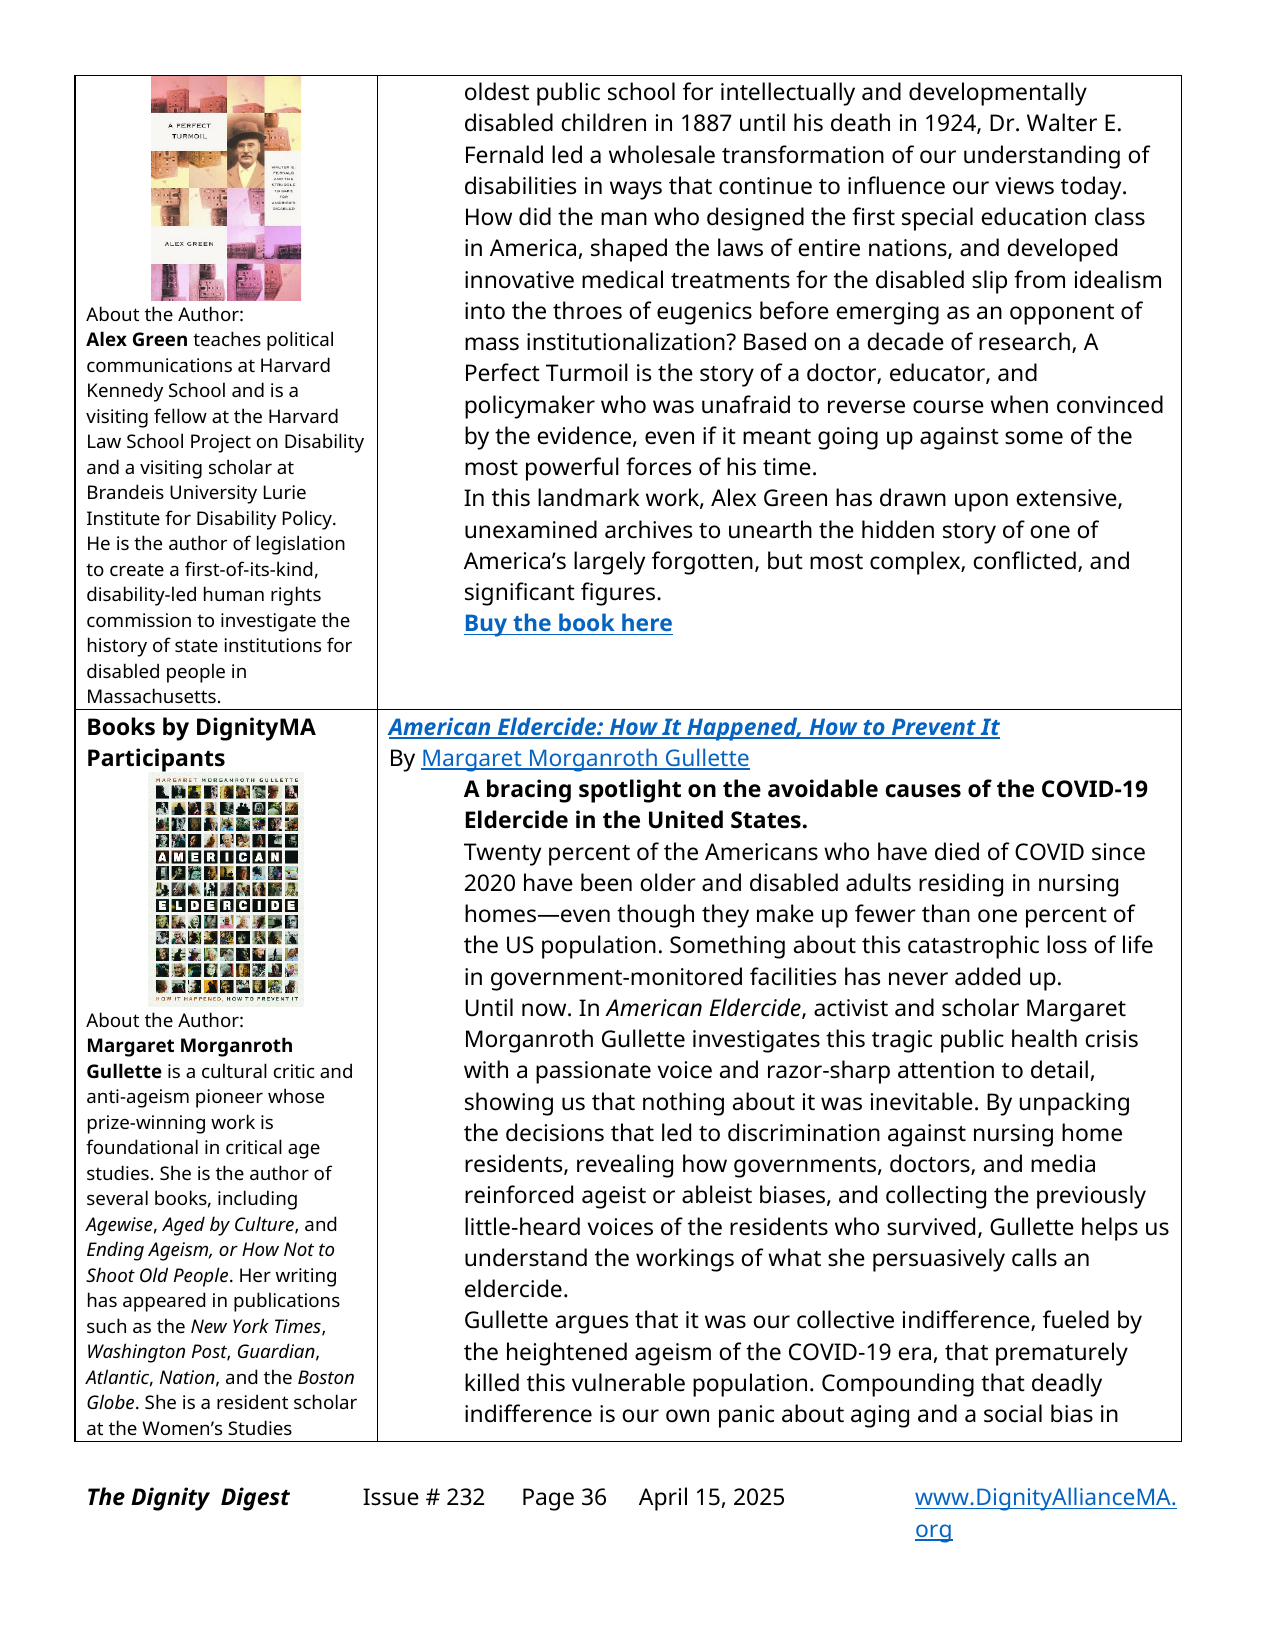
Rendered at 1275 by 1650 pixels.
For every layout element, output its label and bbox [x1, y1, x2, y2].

table_cell [76, 710, 377, 1441]
table_cell [378, 76, 1181, 709]
table_cell [76, 76, 377, 709]
picture [151, 76, 302, 301]
picture [148, 772, 305, 1007]
table_cell [378, 710, 1181, 1441]
